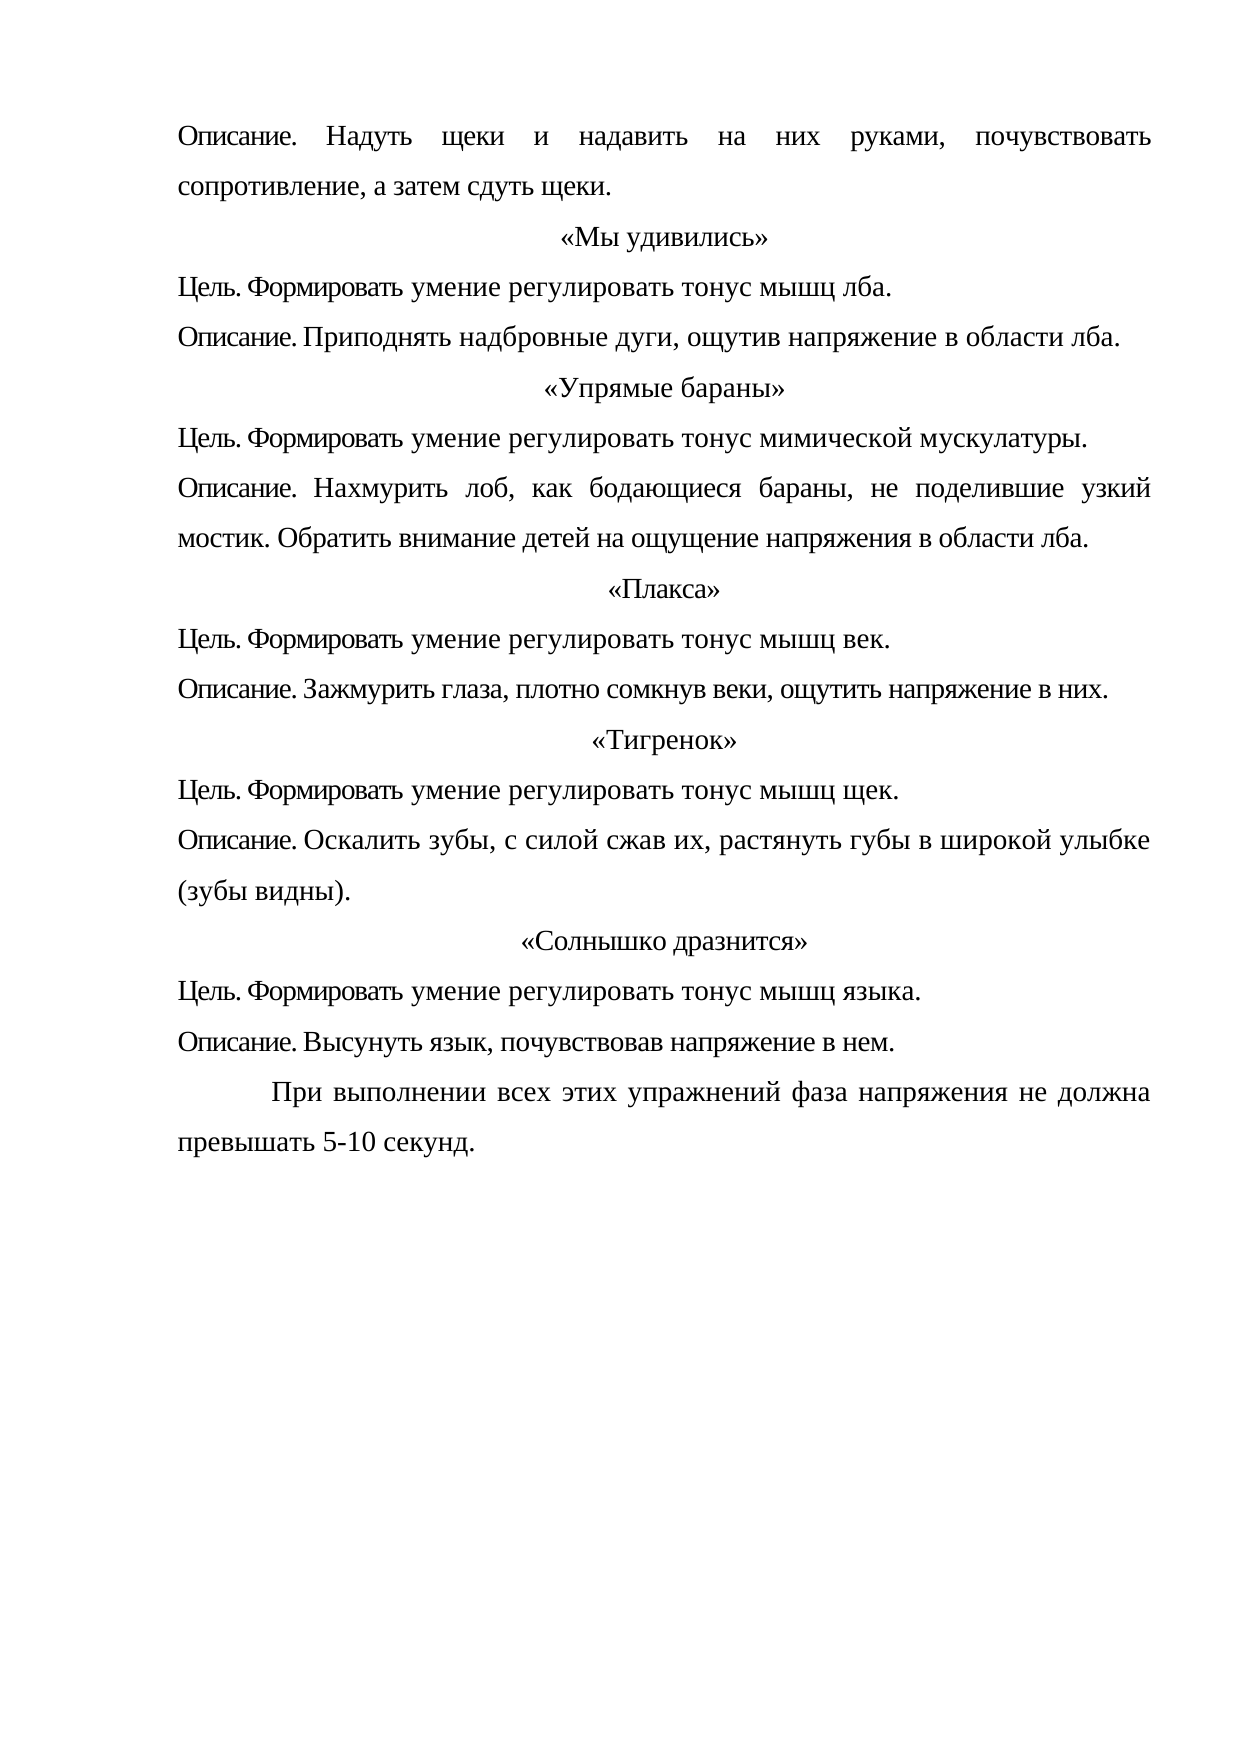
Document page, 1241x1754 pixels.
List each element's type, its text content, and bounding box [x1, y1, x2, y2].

text Описание. Зажмурить глаза, плотно сомкнув веки, ощутить напряжение в них. [177, 672, 1152, 705]
text Цель. Формировать умение регулировать тонус мышц лба. [177, 269, 1152, 303]
text «Солнышко дразнится» [177, 923, 1152, 957]
text Описание. Оскалить зубы, с силой сжав их, растянуть губы в широкой улыбке (зубы видны). [177, 822, 1152, 906]
text «Упрямые бараны» [177, 370, 1152, 403]
text Описание. Надуть щеки и надавить на них руками, почувствовать сопротивление, а затем сдуть щеки. [177, 118, 1152, 202]
text Цель. Формировать умение регулировать тонус мышц век. [177, 621, 1152, 655]
text Цель. Формировать умение регулировать тонус мышц языка. [177, 973, 1152, 1007]
text Цель. Формировать умение регулировать тонус мимической мускулатуры. [177, 420, 1152, 453]
text «Плакса» [177, 571, 1152, 604]
text «Мы удивились» [177, 219, 1152, 252]
text «Тигренок» [177, 722, 1152, 755]
text При выполнении всех этих упражнений фаза напряжения не должна превышать 5-10 секунд. [177, 1074, 1152, 1158]
text Цель. Формировать умение регулировать тонус мышц щек. [177, 772, 1152, 806]
text Описание. Высунуть язык, почувствовав напряжение в нем. [177, 1024, 1152, 1057]
text Описание. Приподнять надбровные дуги, ощутив напряжение в области лба. [177, 319, 1152, 353]
text Описание. Нахмурить лоб, как бодающиеся бараны, не поделившие узкий мостик. Обратить внимание детей на ощущение напряжения в области лба. [177, 470, 1152, 554]
